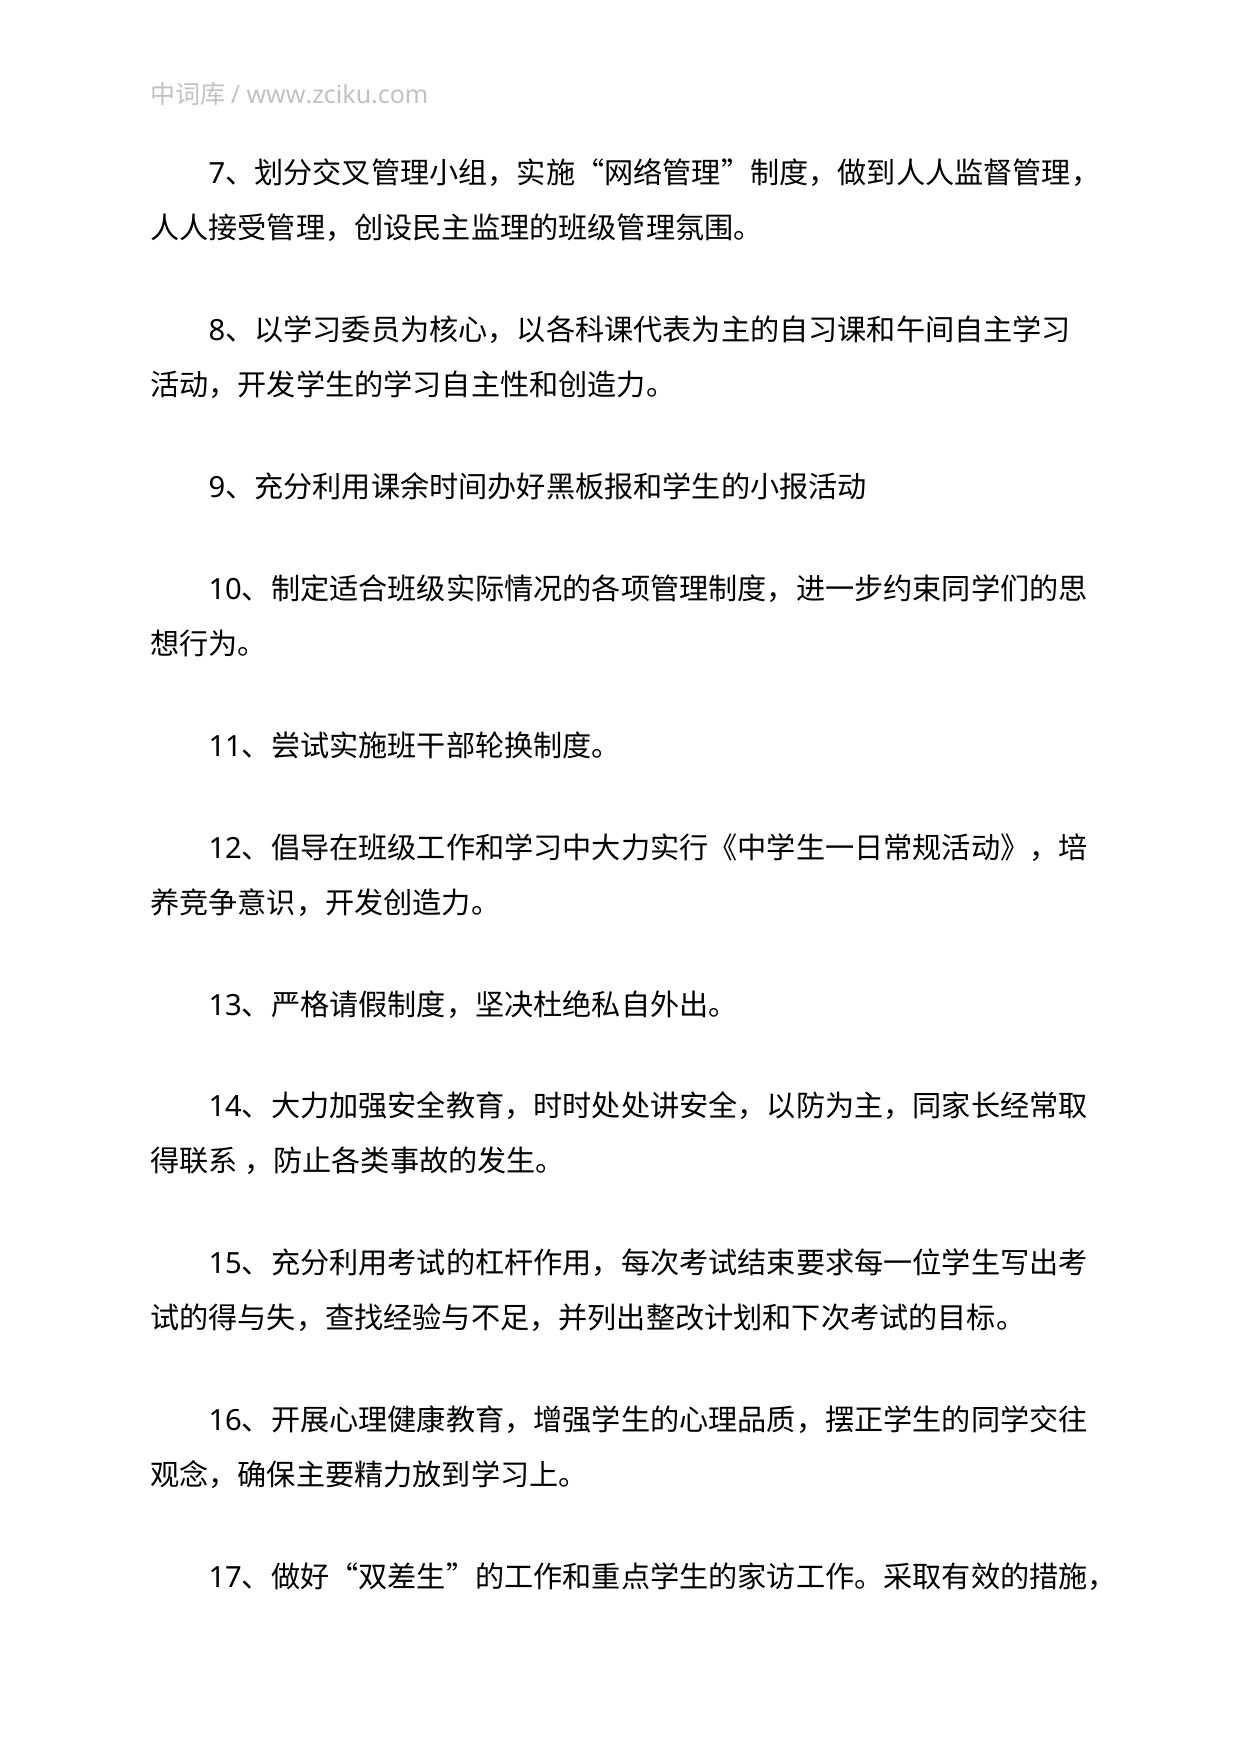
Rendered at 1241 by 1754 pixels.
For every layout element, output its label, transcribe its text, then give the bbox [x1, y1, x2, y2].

text 9、充分利用课余时间办好黑板报和学生的小报活动 [150, 463, 1090, 506]
text 15、充分利用考试的杠杆作用，每次考试结束要求每一位学生写出考试的得与失，查找经验与不足，并列出整改计划和下次考试的目标。 [150, 1240, 1090, 1337]
text 13、严格请假制度，坚决杜绝私自外出。 [150, 981, 1090, 1023]
text 11、尝试实施班干部轮换制度。 [150, 722, 1090, 765]
text 12、倡导在班级工作和学习中大力实行《中学生一日常规活动》，培养竞争意识，开发创造力。 [150, 824, 1090, 922]
text 16、开展心理健康教育，增强学生的心理品质，摆正学生的同学交往观念，确保主要精力放到学习上。 [150, 1397, 1090, 1494]
text 8、以学习委员为核心，以各科课代表为主的自习课和午间自主学习活动，开发学生的学习自主性和创造力。 [150, 307, 1090, 404]
text 7、划分交叉管理小组，实施“网络管理”制度，做到人人监督管理，人人接受管理，创设民主监理的班级管理氛围。 [150, 150, 1090, 247]
text 14、大力加强安全教育，时时处处讲安全，以防为主，同家长经常取得联系 ，防止各类事故的发生。 [150, 1083, 1090, 1180]
text 10、制定适合班级实际情况的各项管理制度，进一步约束同学们的思想行为。 [150, 566, 1090, 663]
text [150, 1553, 1090, 1596]
